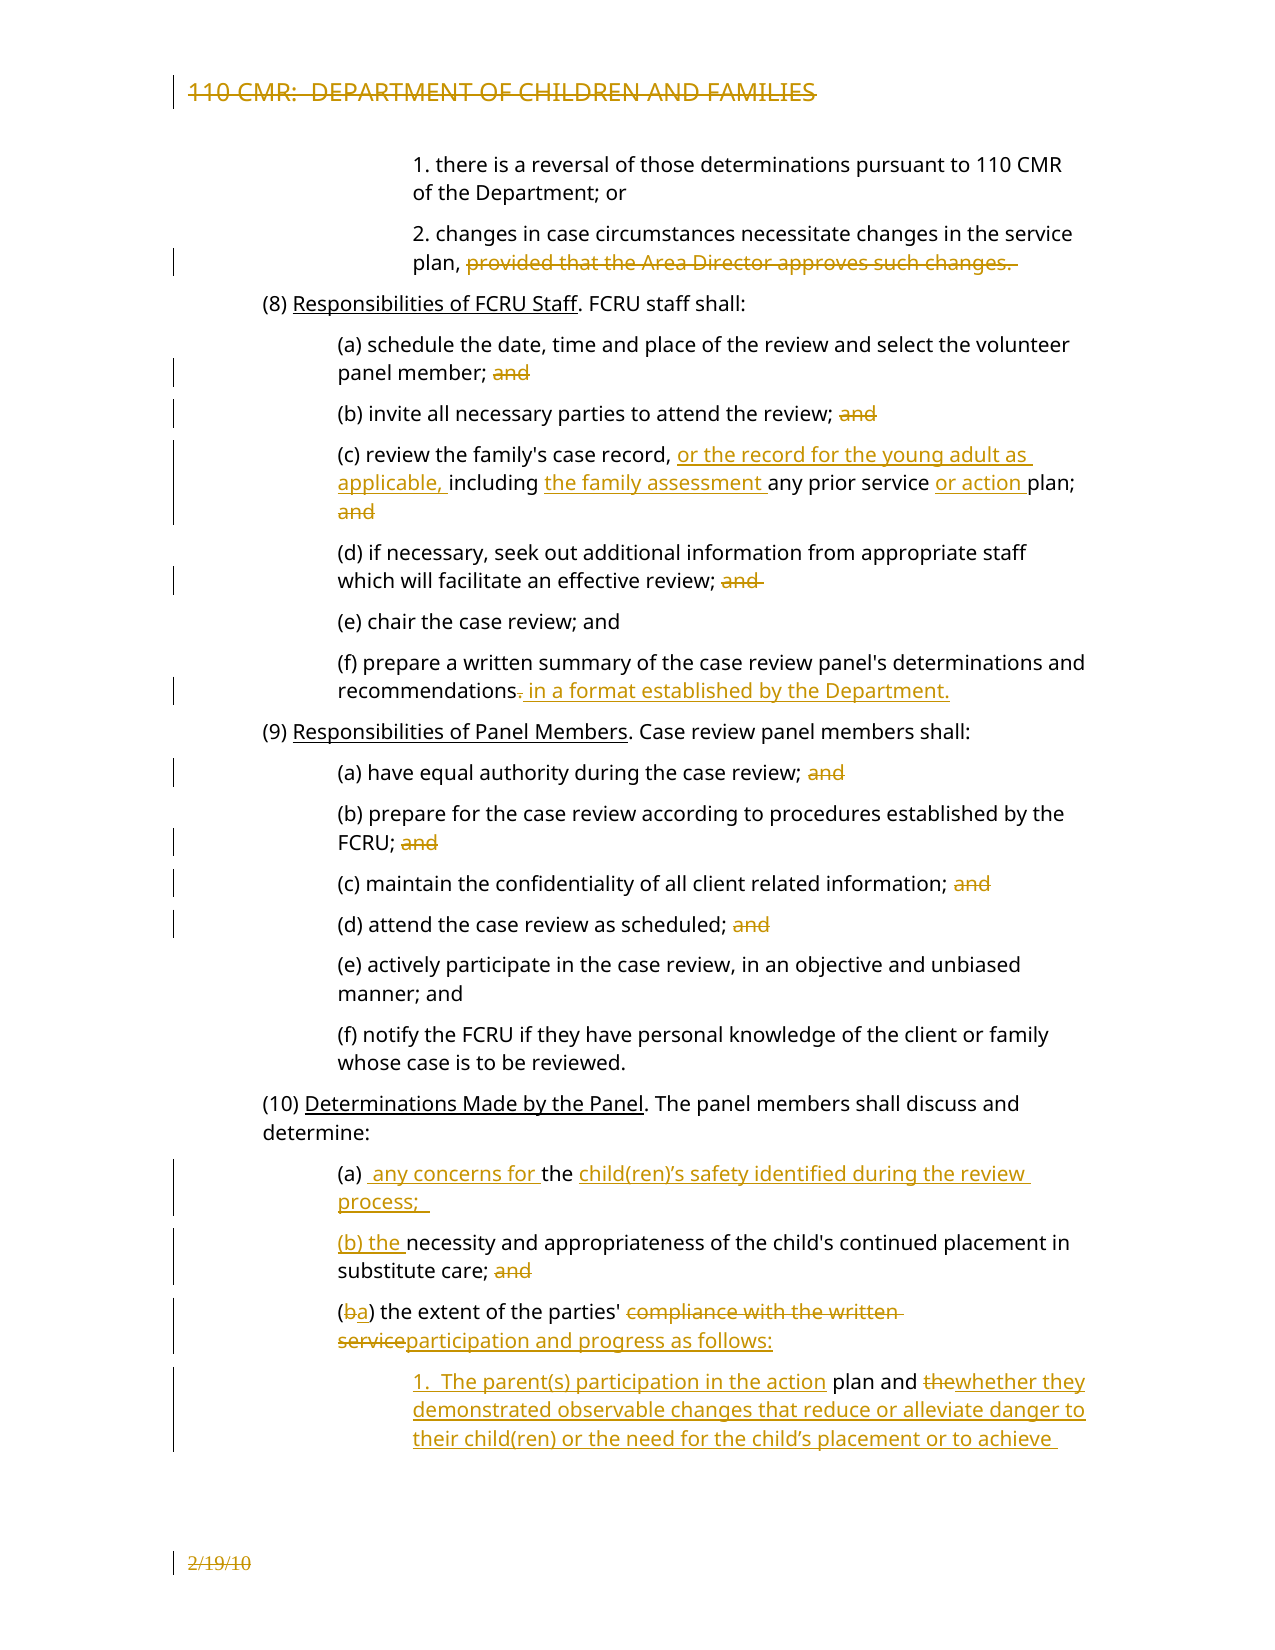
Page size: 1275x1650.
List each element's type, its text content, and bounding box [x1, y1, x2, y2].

text (9) Responsibilities of Panel Members. Case review panel members shall: [262, 717, 1087, 746]
text () the extent of the parties' [337, 1297, 1087, 1354]
text necessity and appropriateness of the child's continued placement in substitute care; [337, 1228, 1087, 1285]
text plan and [412, 1367, 1087, 1452]
text 2. changes in case circumstances necessitate changes in the service plan, [412, 219, 1087, 276]
text (10) Determinations Made by the Panel. The panel members shall discuss and determine: [262, 1089, 1087, 1146]
text (a) the [337, 1159, 1087, 1216]
text (b) invite all necessary parties to attend the review; [337, 399, 1087, 427]
text (c) maintain the confidentiality of all client related information; [337, 869, 1087, 897]
text (b) prepare for the case review according to procedures established by the FCRU; [337, 799, 1087, 856]
text (f) notify the FCRU if they have personal knowledge of the client or family whose case is to be reviewed. [337, 1020, 1087, 1077]
text (d) if necessary, seek out additional information from appropriate staff which will facilitate an effective review; [337, 538, 1087, 595]
text (a) schedule the date, time and place of the review and select the volunteer panel member; [337, 330, 1087, 387]
text (d) attend the case review as scheduled; [337, 910, 1087, 938]
text 1. there is a reversal of those determinations pursuant to 110 CMR of the Department; or [412, 150, 1087, 207]
text (e) chair the case review; and [337, 607, 1087, 636]
text (f) prepare a written summary of the case review panel's determinations and recommendations [337, 648, 1087, 705]
text (a) have equal authority during the case review; [337, 758, 1087, 787]
text (e) actively participate in the case review, in an objective and unbiased manner; and [337, 951, 1087, 1007]
text (8) Responsibilities of FCRU Staff. FCRU staff shall: [262, 289, 1087, 317]
text (c) review the family's case record, including any prior service plan; [337, 440, 1087, 525]
